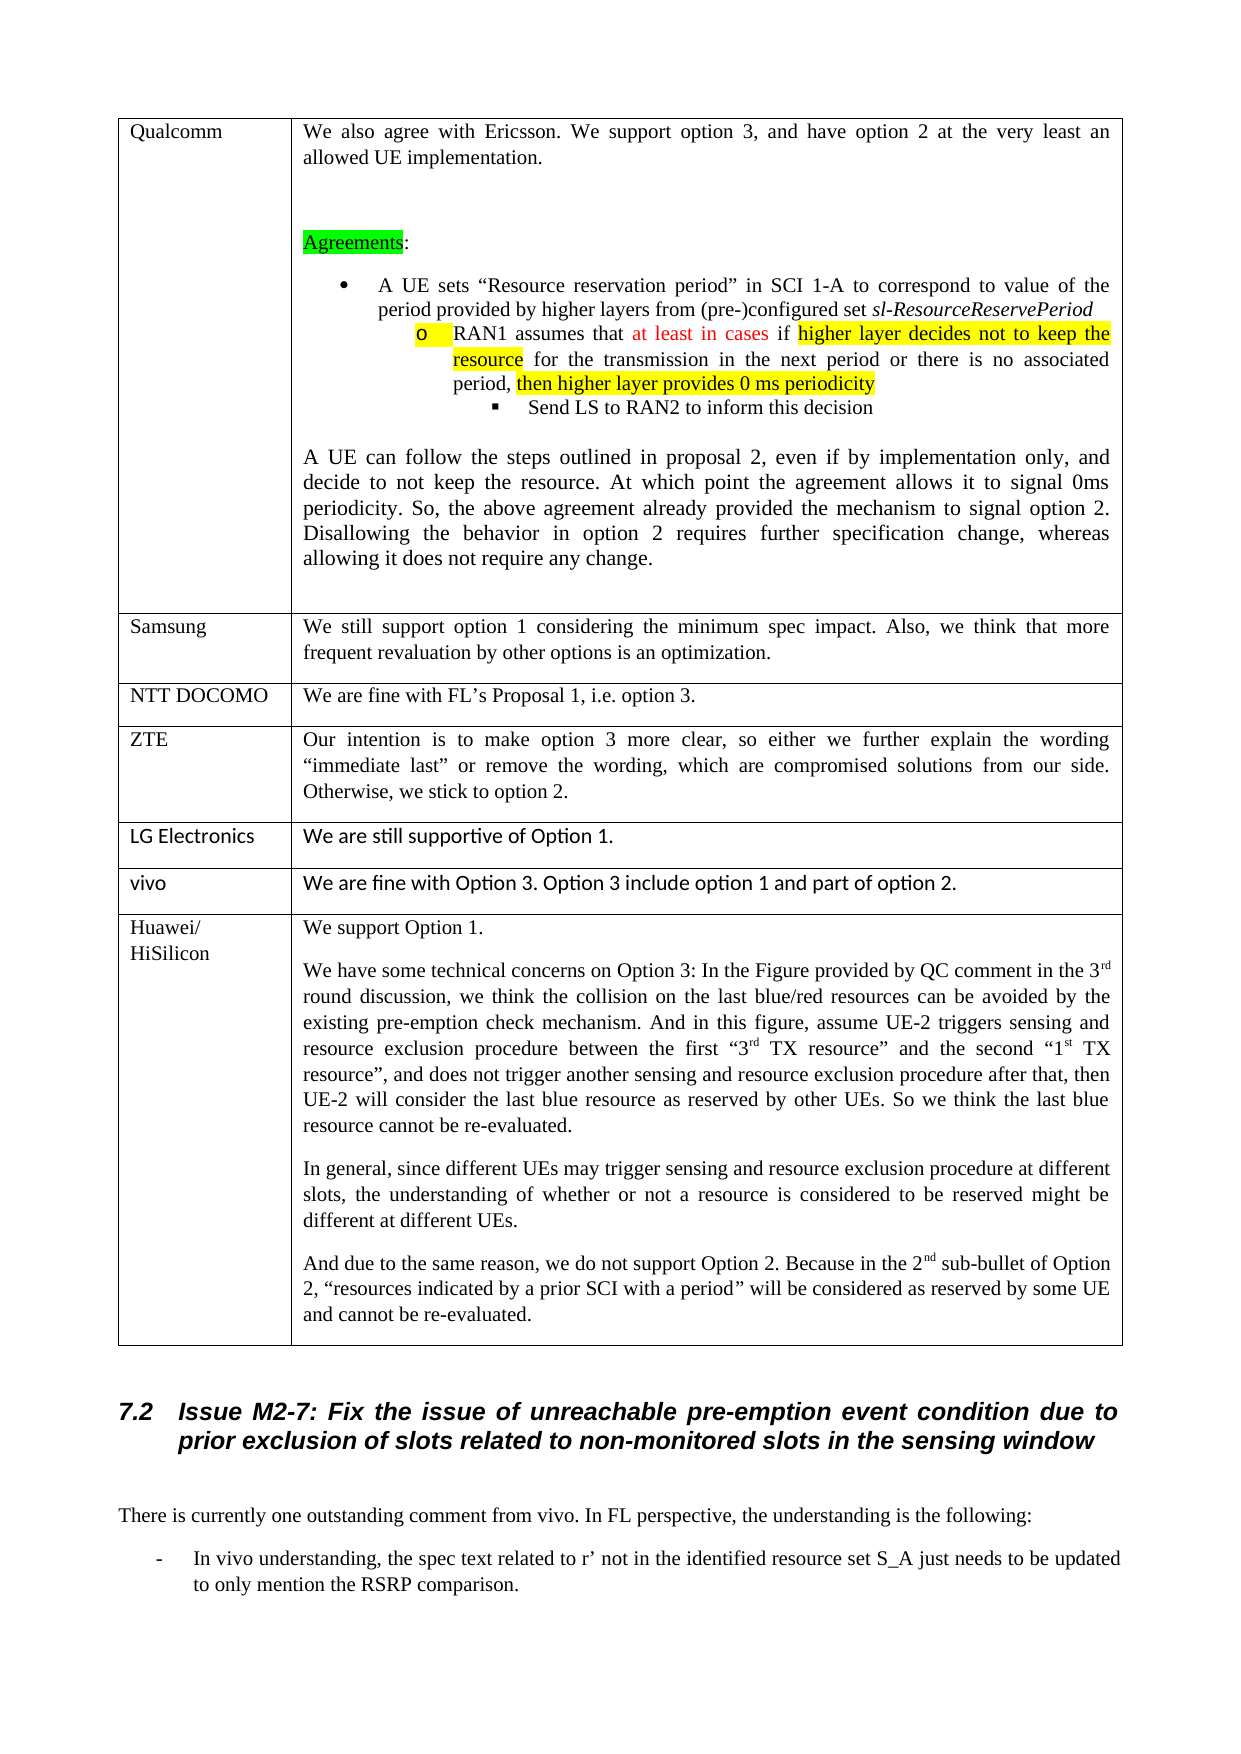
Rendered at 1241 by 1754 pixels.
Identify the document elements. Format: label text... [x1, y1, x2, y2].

table_cell Our intention is to make option 3 more clear, so either we further explain the wording “immediate last” or remove the wording, which are compromised solutions from our side. Otherwise, we stick to option 2. [292, 727, 1122, 822]
table_cell vivo [119, 869, 291, 914]
table_cell Samsung [119, 614, 291, 682]
table_cell We are still supportive of Option 1. [292, 823, 1122, 868]
table_cell LG Electronics [119, 823, 291, 868]
table_cell Huawei/HiSilicon [119, 915, 291, 1345]
subtitle Issue M2-7: Fix the issue of unreachable pre-emption event condition due to prior exclusion of slots related to non-monitored slots in the sensing window [118, 1397, 1122, 1454]
table_cell Qualcomm [119, 119, 291, 613]
table_cell We support Option 1. We have some technical concerns on Option 3: In the Figure provided by QC comment in the 3rd round discussion, we think the collision on the last blue/red resources can be avoided by the existing pre-emption check mechanism. And in this figure, assume UE-2 triggers sensing and resource exclusion procedure between the first “3rd TX resource” and the second “1st TX resource”, and does not trigger another sensing and resource exclusion procedure after that, then UE-2 will consider the last blue resource as reserved by other UEs. So we think the last blue resource cannot be re-evaluated. In general, since different UEs may trigger sensing and resource exclusion procedure at different slots, the understanding of whether or not a resource is considered to be reserved might be different at different UEs. And due to the same reason, we do not support Option 2. Because in the 2nd sub-bullet of Option 2, “resources indicated by a prior SCI with a period” will be considered as reserved by some UE and cannot be re-evaluated. [292, 915, 1122, 1345]
table_cell We are fine with FL’s Proposal 1, i.e. option 3. [292, 684, 1122, 726]
table_cell We still support option 1 considering the minimum spec impact. Also, we think that more frequent revaluation by other options is an optimization. [292, 614, 1122, 682]
text There is currently one outstanding comment from vivo. In FL perspective, the understanding is the following: [118, 1503, 1122, 1527]
table_cell NTT DOCOMO [119, 684, 291, 726]
list In vivo understanding, the spec text related to r’ not in the identified resource set S_A just needs to be updated to only mention the RSRP comparison. [156, 1546, 1122, 1596]
table_cell We also agree with Ericsson. We support option 3, and have option 2 at the very least an allowed UE implementation. Agreements: A UE sets “Resource reservation period” in SCI 1-A to correspond to value of the period provided by higher layers from (pre-)configured set sl-ResourceReservePeriod RAN1 assumes that at least in cases if higher layer decides not to keep the resource for the transmission in the next period or there is no associated period, then higher layer provides 0 ms periodicity Send LS to RAN2 to inform this decision A UE can follow the steps outlined in proposal 2, even if by implementation only, and decide to not keep the resource. At which point the agreement allows it to signal 0ms periodicity. So, the above agreement already provided the mechanism to signal option 2. Disallowing the behavior in option 2 requires further specification change, whereas allowing it does not require any change. [292, 119, 1122, 613]
table_cell ZTE [119, 727, 291, 822]
table_cell We are fine with Option 3. Option 3 include option 1 and part of option 2. [292, 869, 1122, 914]
